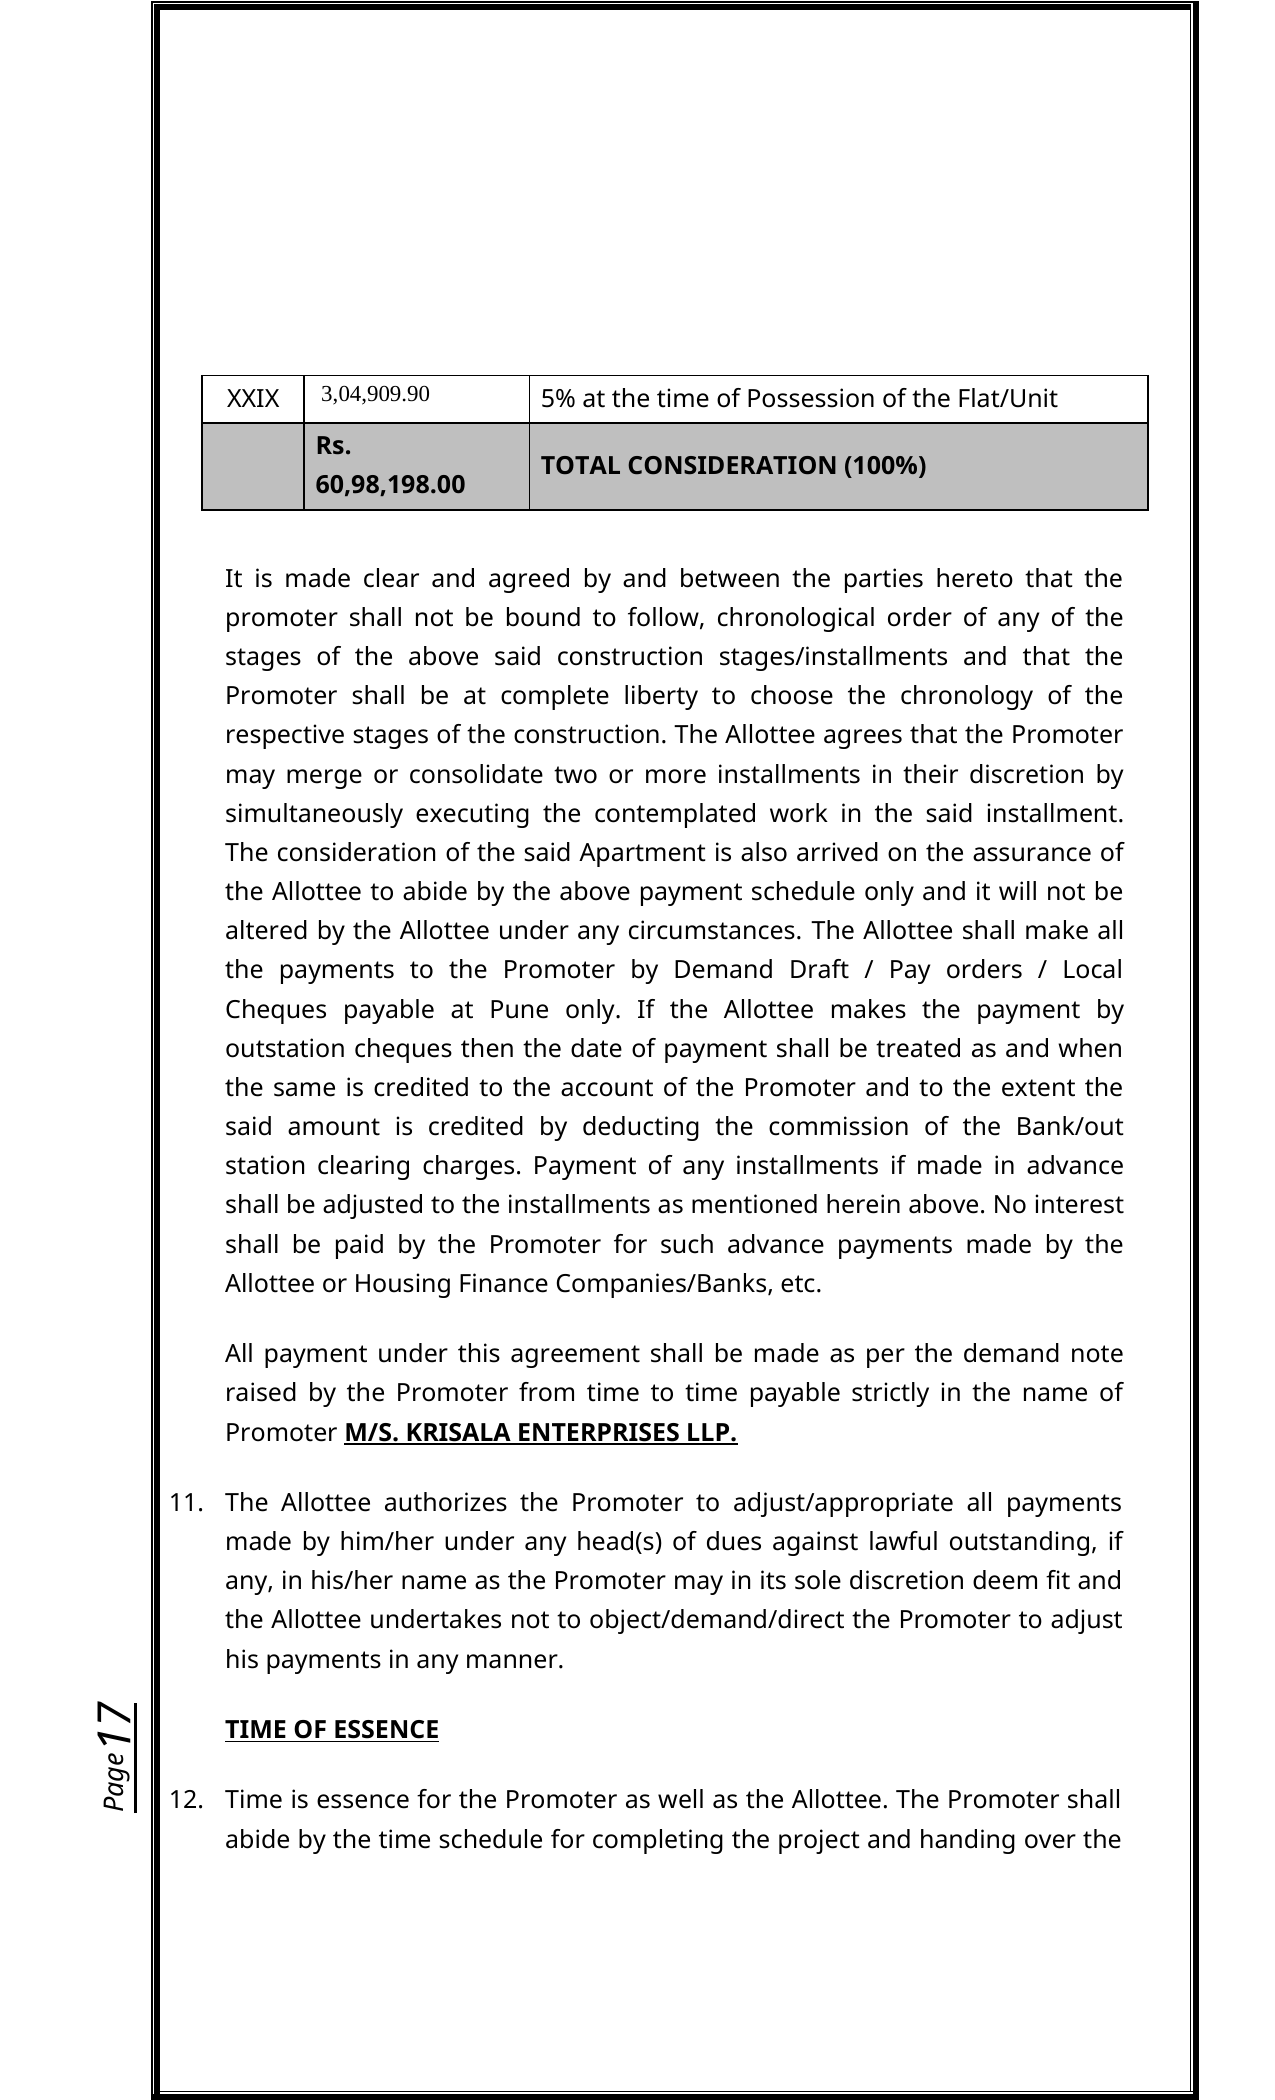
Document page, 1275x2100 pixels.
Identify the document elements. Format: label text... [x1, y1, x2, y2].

text All payment under this agreement shall be made as per the demand note raised by the Promoter from time to time payable strictly in the name of Promoter M/S. KRISALA ENTERPRISES LLP. [225, 1336, 1125, 1448]
list The Allottee authorizes the Promoter to adjust/appropriate all payments made by him/her under any head(s) of dues against lawful outstanding, if any, in his/her name as the Promoter may in its sole discretion deem fit and the Allottee undertakes not to object/demand/direct the Promoter to adjust his payments in any manner. [169, 1484, 1124, 1675]
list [169, 1782, 1124, 1855]
table_cell Rs. 60,98,198.00 [305, 424, 529, 509]
table_cell 3,04,909.90 [305, 376, 529, 422]
table_cell TOTAL CONSIDERATION (100%) [530, 424, 1147, 509]
table_cell 5% at the time of Possession of the Flat/Unit [530, 376, 1147, 422]
text It is made clear and agreed by and between the parties hereto that the promoter shall not be bound to follow, chronological order of any of the stages of the above said construction stages/installments and that the Promoter shall be at complete liberty to choose the chronology of the respective stages of the construction. The Allottee agrees that the Promoter may merge or consolidate two or more installments in their discretion by simultaneously executing the contemplated work in the said installment. The consideration of the said Apartment is also arrived on the assurance of the Allottee to abide by the above payment schedule only and it will not be altered by the Allottee under any circumstances. The Allottee shall make all the payments to the Promoter by Demand Draft / Pay orders / Local Cheques payable at Pune only. If the Allottee makes the payment by outstation cheques then the date of payment shall be treated as and when the same is credited to the account of the Promoter and to the extent the said amount is credited by deducting the commission of the Bank/out station clearing charges. Payment of any installments if made in advance shall be adjusted to the installments as mentioned herein above. No interest shall be paid by the Promoter for such advance payments made by the Allottee or Housing Finance Companies/Banks, etc. [225, 560, 1125, 1299]
table_cell [203, 424, 303, 509]
table_cell XXIX [203, 376, 303, 422]
text TIME OF ESSENCE [225, 1712, 1125, 1746]
